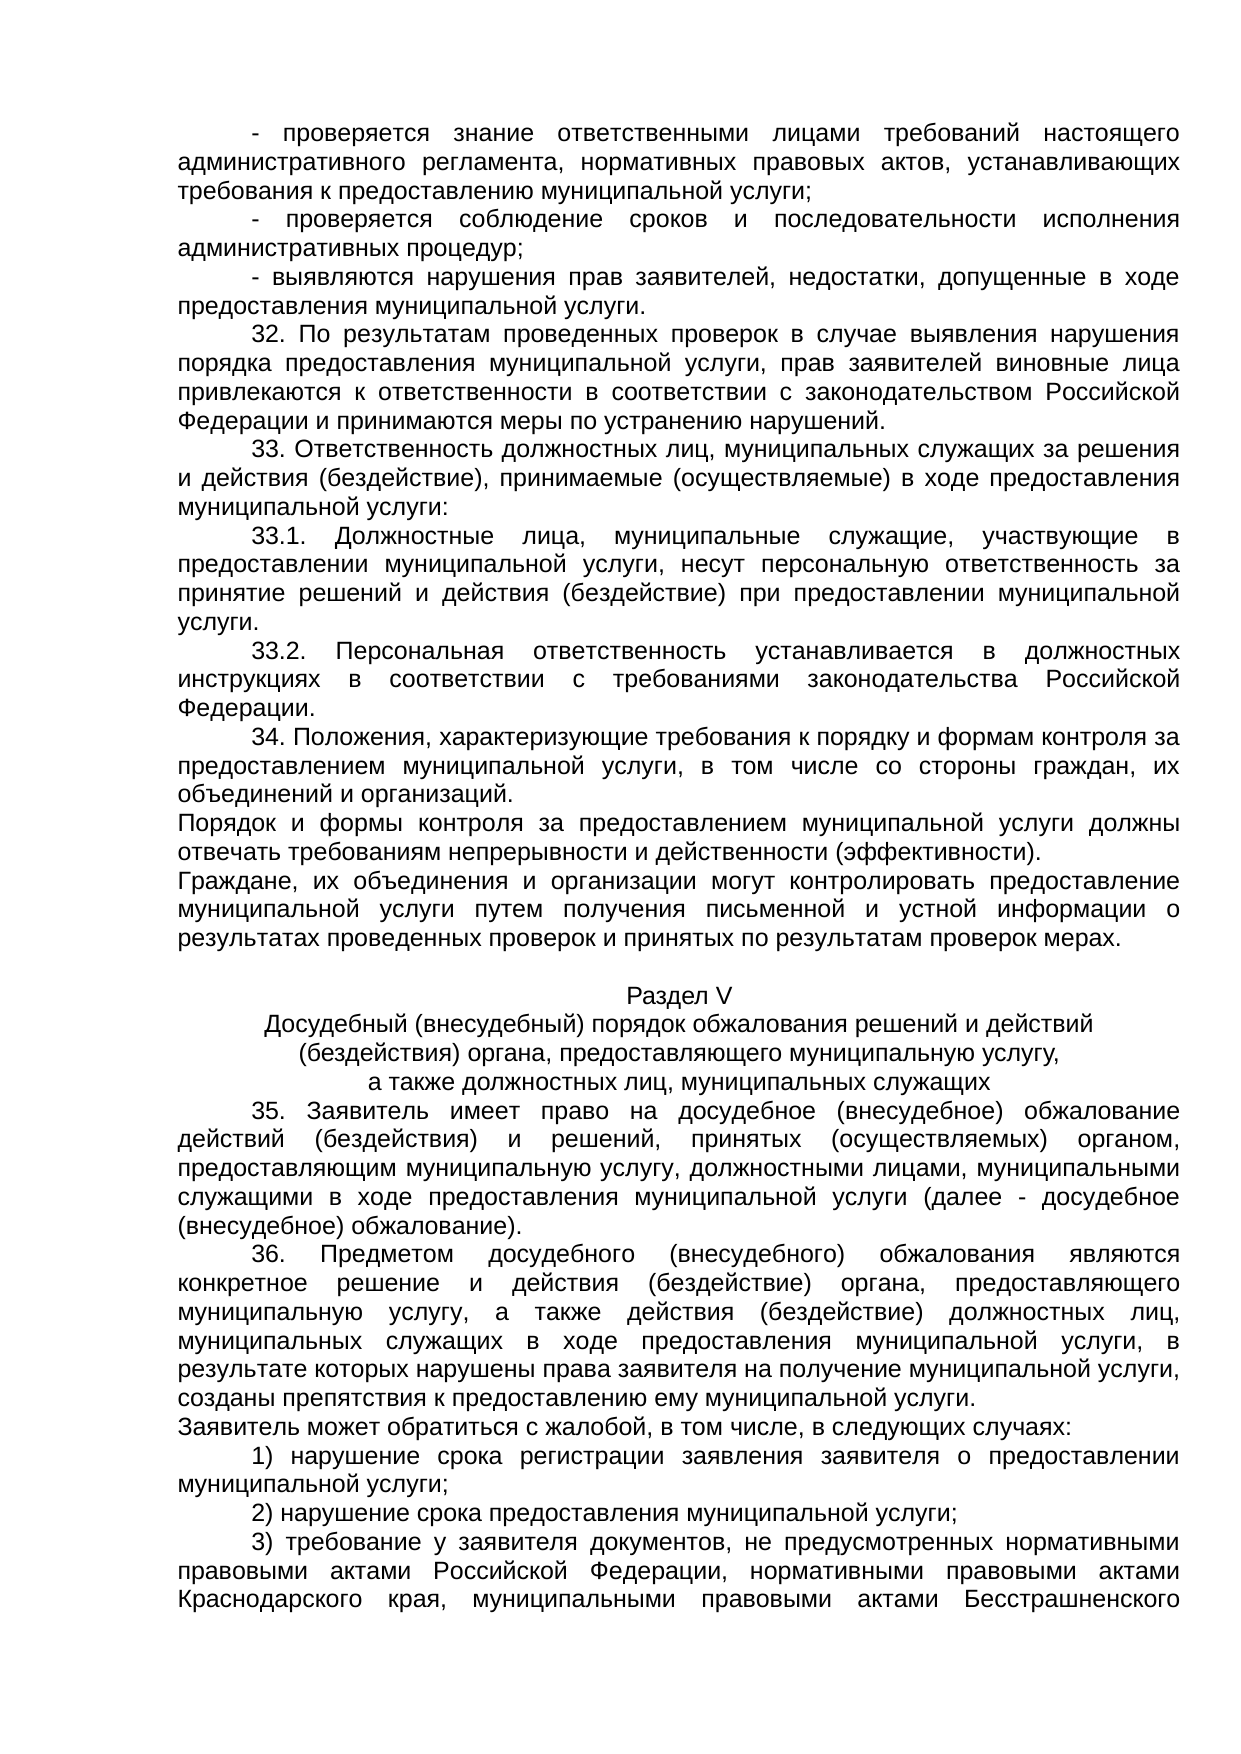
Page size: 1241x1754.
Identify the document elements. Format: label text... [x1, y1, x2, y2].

text 34. Положения, характеризующие требования к порядку и формам контроля за предоставлением муниципальной услуги, в том числе со стороны граждан, их объединений и организаций. [177, 722, 1181, 808]
text - выявляются нарушения прав заявителей, недостатки, допущенные в ходе предоставления муниципальной услуги. [177, 262, 1181, 319]
text Порядок и формы контроля за предоставлением муниципальной услуги должны отвечать требованиям непрерывности и действенности (эффективности). [177, 808, 1181, 866]
text 32. По результатам проведенных проверок в случае выявления нарушения порядка предоставления муниципальной услуги, прав заявителей виновные лица привлекаются к ответственности в соответствии с законодательством Российской Федерации и принимаются меры по устранению нарушений. [177, 319, 1181, 434]
text 2) нарушение срока предоставления муниципальной услуги; [177, 1498, 1181, 1527]
text Граждане, их объединения и организации могут контролировать предоставление муниципальной услуги путем получения письменной и устной информации о результатах проведенных проверок и принятых по результатам проверок мерах. [177, 866, 1181, 952]
text 33. Ответственность должностных лиц, муниципальных служащих за решения и действия (бездействие), принимаемые (осуществляемые) в ходе предоставления муниципальной услуги: [177, 434, 1181, 521]
text - проверяется знание ответственными лицами требований настоящего административного регламента, нормативных правовых актов, устанавливающих требования к предоставлению муниципальной услуги; [177, 118, 1181, 204]
text 35. Заявитель имеет право на досудебное (внесудебное) обжалование действий (бездействия) и решений, принятых (осуществляемых) органом, предоставляющим муниципальную услугу, должностными лицами, муниципальными служащими в ходе предоставления муниципальной услуги (далее - досудебное (внесудебное) обжалование). [177, 1096, 1181, 1239]
text 33.1. Должностные лица, муниципальные служащие, участвующие в предоставлении муниципальной услуги, несут персональную ответственность за принятие решений и действия (бездействие) при предоставлении муниципальной услуги. [177, 521, 1181, 636]
text 1) нарушение срока регистрации заявления заявителя о предоставлении муниципальной услуги; [177, 1441, 1181, 1498]
text Заявитель может обратиться с жалобой, в том числе, в следующих случаях: [177, 1412, 1181, 1441]
text 36. Предметом досудебного (внесудебного) обжалования являются конкретное решение и действия (бездействие) органа, предоставляющего муниципальную услугу, а также действия (бездействие) должностных лиц, муниципальных служащих в ходе предоставления муниципальной услуги, в результате которых нарушены права заявителя на получение муниципальной услуги, созданы препятствия к предоставлению ему муниципальной услуги. [177, 1239, 1181, 1412]
text 33.2. Персональная ответственность устанавливается в должностных инструкциях в соответствии с требованиями законодательства Российской Федерации. [177, 636, 1181, 722]
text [177, 1527, 1181, 1613]
text Раздел V Досудебный (внесудебный) порядок обжалования решений и действий (бездействия) органа, предоставляющего муниципальную услугу, а также должностных лиц, муниципальных служащих [177, 981, 1181, 1096]
text - проверяется соблюдение сроков и последовательности исполнения административных процедур; [177, 204, 1181, 262]
